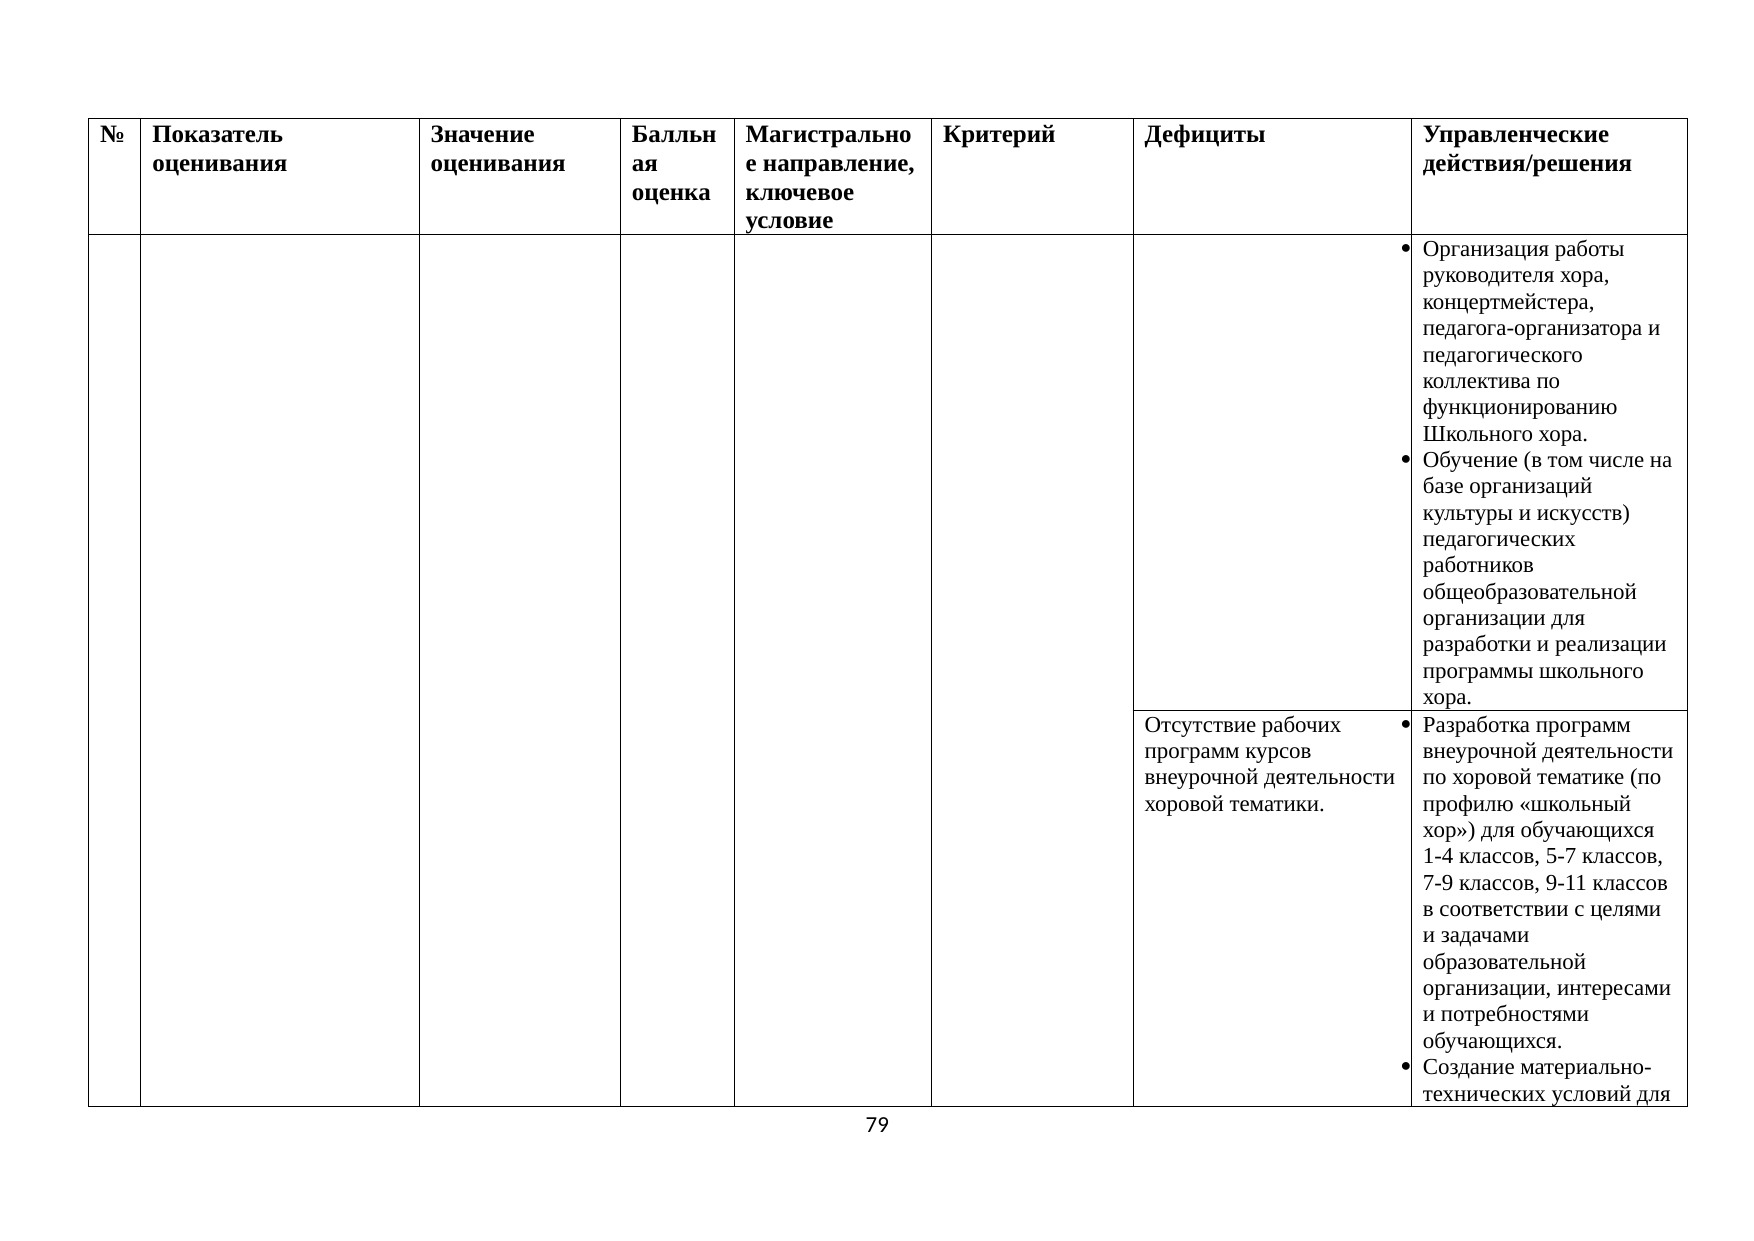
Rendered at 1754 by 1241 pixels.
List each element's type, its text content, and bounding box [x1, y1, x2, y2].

table_header Балльная оценка [621, 119, 734, 234]
table_header Магистральное направление, ключевое условие [735, 119, 931, 234]
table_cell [1134, 235, 1411, 709]
table_header № [89, 119, 140, 234]
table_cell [1412, 711, 1687, 1106]
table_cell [1134, 711, 1411, 1106]
table_header Управленческие действия/решения [1412, 119, 1687, 234]
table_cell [1412, 235, 1687, 709]
table_header Дефициты [1134, 119, 1411, 234]
table_header Критерий [932, 119, 1133, 234]
table_header Значение оценивания [420, 119, 620, 234]
table_header Показатель оценивания [141, 119, 419, 234]
